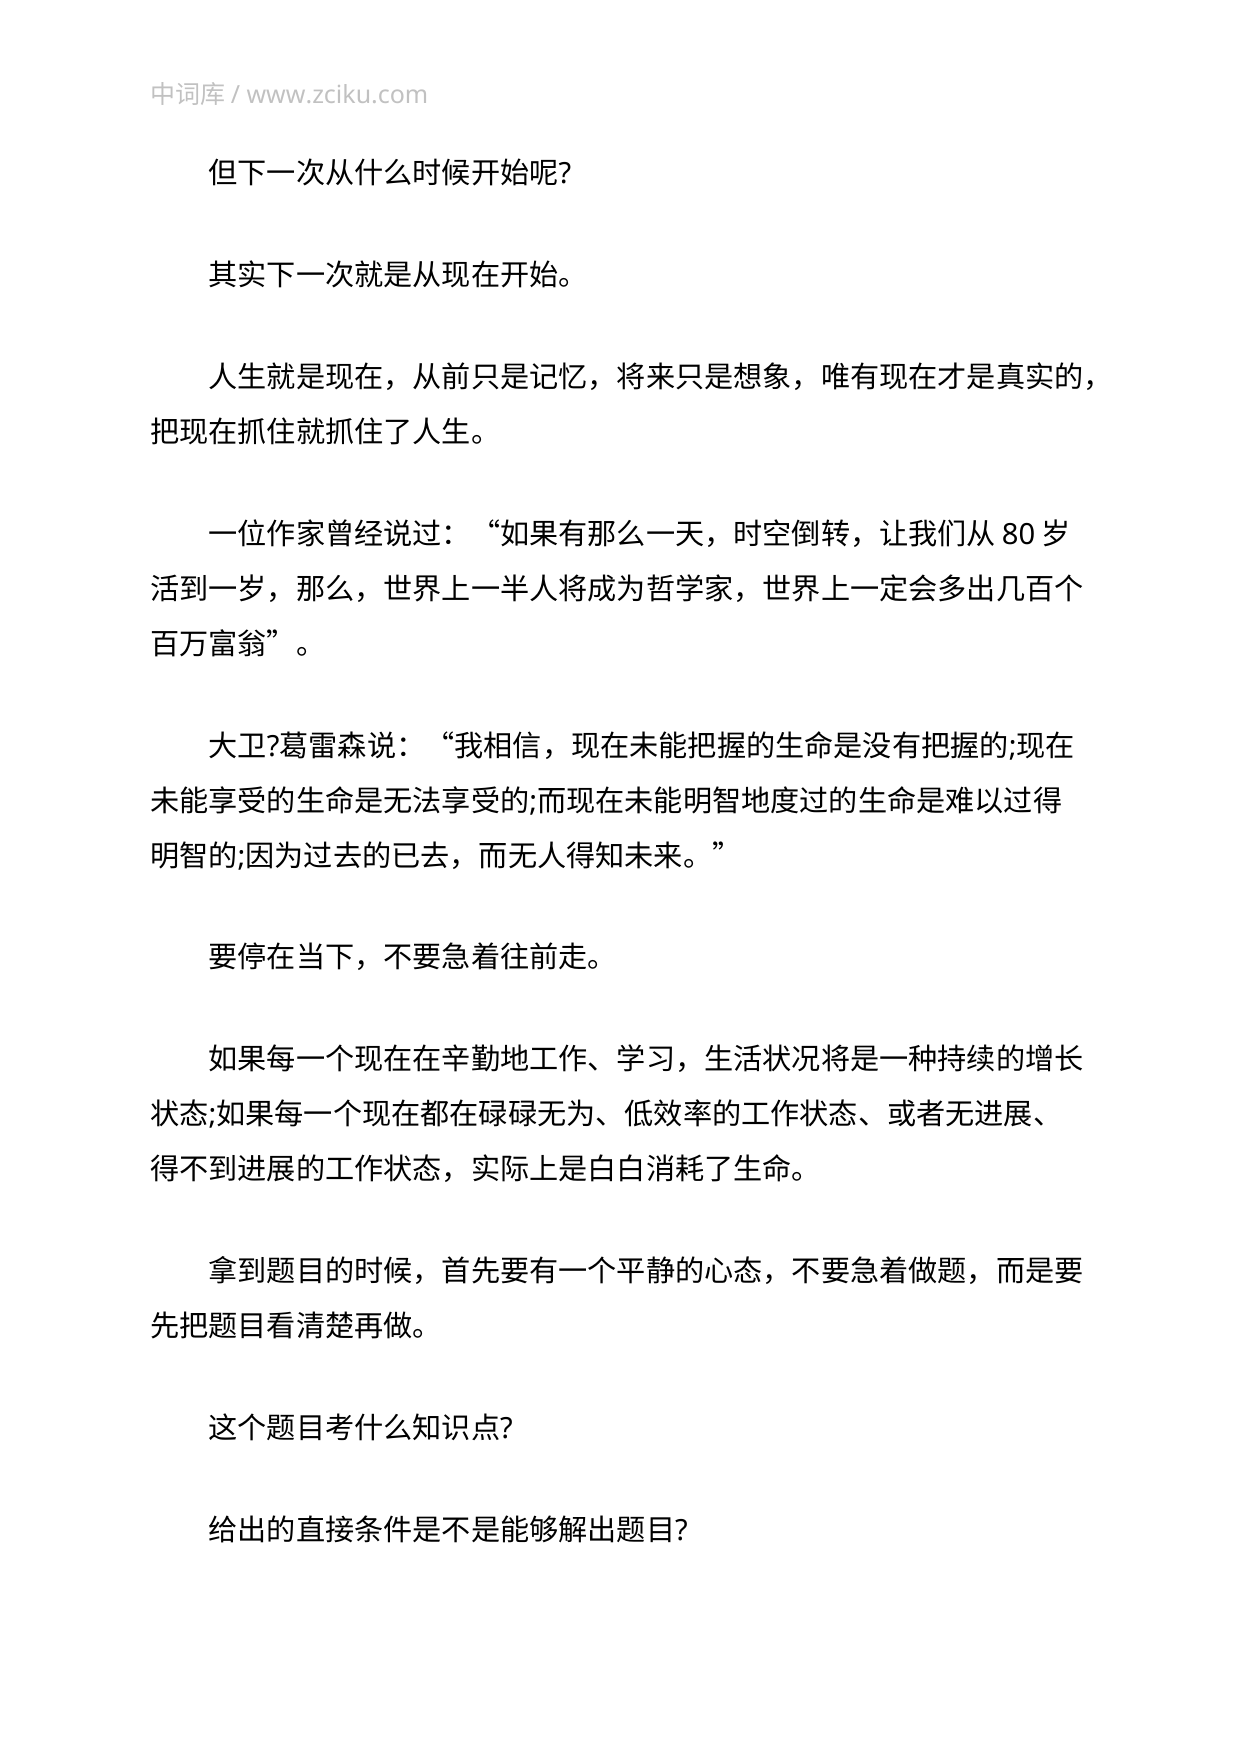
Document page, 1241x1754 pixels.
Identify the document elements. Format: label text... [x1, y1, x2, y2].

text 其实下一次就是从现在开始。 [150, 252, 1090, 294]
text 大卫?葛雷森说：“我相信，现在未能把握的生命是没有把握的;现在未能享受的生命是无法享受的;而现在未能明智地度过的生命是难以过得明智的;因为过去的已去，而无人得知未来。” [150, 722, 1090, 874]
text 给出的直接条件是不是能够解出题目? [150, 1506, 1090, 1548]
text 拿到题目的时候，首先要有一个平静的心态，不要急着做题，而是要先把题目看清楚再做。 [150, 1247, 1090, 1345]
text 要停在当下，不要急着往前走。 [150, 934, 1090, 976]
text 这个题目考什么知识点? [150, 1404, 1090, 1447]
text 但下一次从什么时候开始呢? [150, 150, 1090, 192]
text 如果每一个现在在辛勤地工作、学习，生活状况将是一种持续的增长状态;如果每一个现在都在碌碌无为、低效率的工作状态、或者无进展、得不到进展的工作状态，实际上是白白消耗了生命。 [150, 1036, 1090, 1188]
text 人生就是现在，从前只是记忆，将来只是想象，唯有现在才是真实的，把现在抓住就抓住了人生。 [150, 354, 1090, 451]
text 一位作家曾经说过：“如果有那么一天，时空倒转，让我们从80岁活到一岁，那么，世界上一半人将成为哲学家，世界上一定会多出几百个百万富翁”。 [150, 510, 1090, 663]
